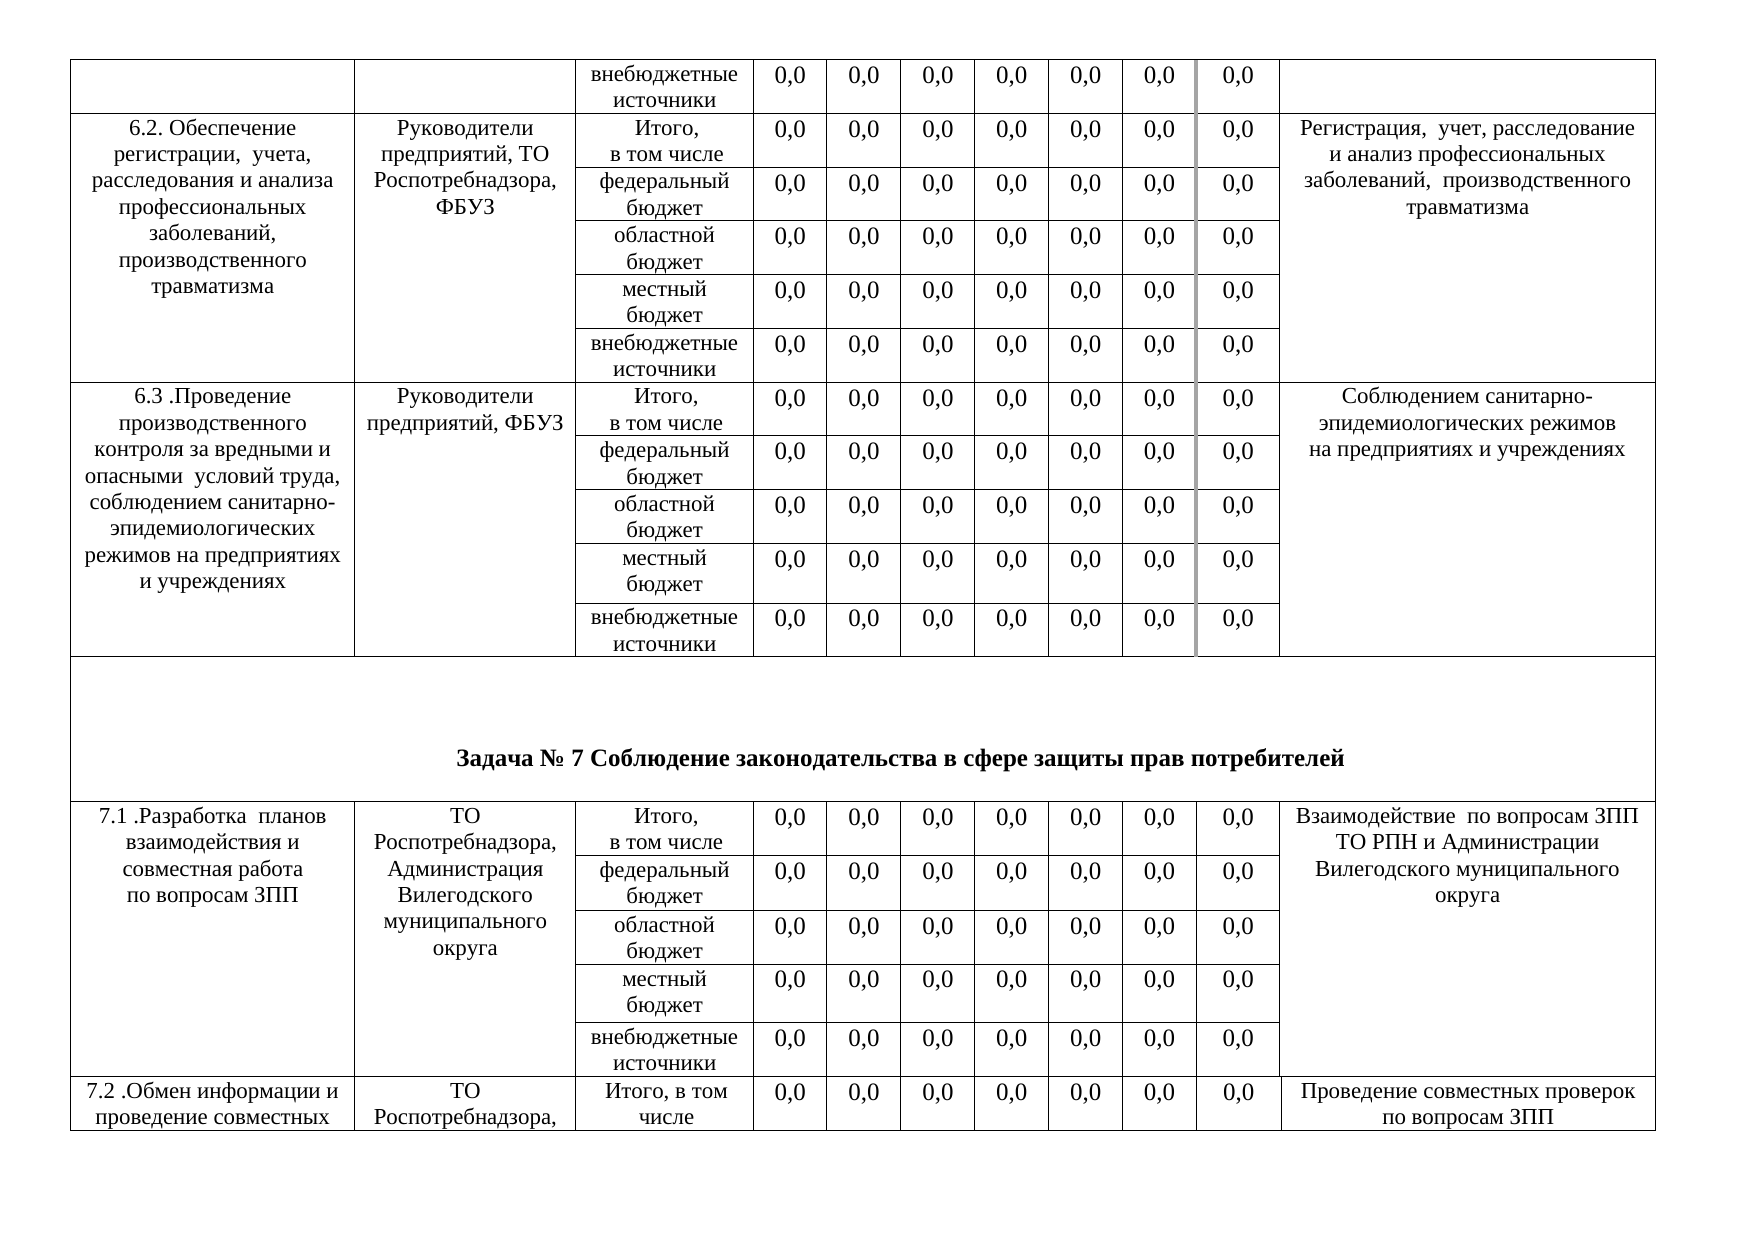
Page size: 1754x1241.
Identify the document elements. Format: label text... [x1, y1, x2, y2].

table_cell 0,0 [975, 856, 1048, 910]
table_cell 0,0 [827, 383, 900, 435]
table_cell 0,0 [975, 275, 1048, 328]
table_cell внебюджетные источники [576, 604, 753, 656]
table_cell 0,0 [1123, 856, 1196, 910]
table_cell [1280, 489, 1655, 656]
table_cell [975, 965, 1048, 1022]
table_cell 0,0 [1049, 802, 1122, 855]
table_cell 0,0 [827, 60, 900, 113]
table_cell 0,0 [901, 856, 974, 910]
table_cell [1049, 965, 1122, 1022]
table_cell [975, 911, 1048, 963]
table_cell Взаимодействие по вопросам ЗПП ТО РПН и Администрации Вилегодского муниципального округа [1280, 802, 1655, 1076]
table_cell 0,0 [901, 329, 974, 382]
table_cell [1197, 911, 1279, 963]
table_cell 0,0 [1197, 802, 1279, 855]
table_cell 0,0 [1123, 604, 1194, 656]
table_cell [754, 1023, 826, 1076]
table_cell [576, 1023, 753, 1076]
table_cell внебюджетные источники [576, 329, 753, 382]
table_cell 0,0 [901, 802, 974, 855]
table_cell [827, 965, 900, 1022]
table_cell 0,0 [1123, 544, 1194, 602]
table_cell 0,0 [754, 275, 826, 328]
table_cell 0,0 [1123, 168, 1194, 220]
table_cell Регистрация, учет, расследование и анализ профессиональных заболеваний, производственного травматизма [1280, 114, 1655, 382]
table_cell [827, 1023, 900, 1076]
table_cell 6.3 .Проведение производственного контроля за вредными и опасными условий труда, соблюдением санитарно-эпидемиологических режимов на предприятиях и учреждениях [71, 383, 354, 656]
table_cell 0,0 [975, 383, 1048, 435]
table_cell федеральный бюджет [576, 436, 753, 489]
table_cell 0,0 [1198, 221, 1279, 274]
table_cell 6.2. Обеспечение регистрации, учета, расследования и анализа профессиональных заболеваний, производственного травматизма [71, 114, 354, 382]
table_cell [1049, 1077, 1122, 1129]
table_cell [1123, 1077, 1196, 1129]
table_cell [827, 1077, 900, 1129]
table_cell 0,0 [975, 436, 1048, 489]
table_cell 0,0 [1049, 275, 1122, 328]
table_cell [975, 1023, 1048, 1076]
table_cell 0,0 [1198, 168, 1279, 220]
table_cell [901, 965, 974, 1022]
table_cell 0,0 [975, 802, 1048, 855]
table_cell 0,0 [901, 383, 974, 435]
table_cell 0,0 [1123, 490, 1194, 543]
table_cell 0,0 [1049, 329, 1122, 382]
table_cell 0,0 [901, 436, 974, 489]
table_cell 0,0 [1198, 383, 1279, 435]
table_cell 0,0 [1198, 604, 1279, 656]
table_cell 0,0 [754, 383, 826, 435]
table_cell 0,0 [827, 114, 900, 167]
table_cell Соблюдением санитарно-эпидемиологических режимов на предприятиях и учреждениях [1280, 383, 1655, 489]
table_cell 0,0 [827, 329, 900, 382]
table_cell Задача № 7 Соблюдение законодательства в сфере защиты прав потребителей [71, 657, 1655, 801]
table_cell 0,0 [827, 221, 900, 274]
table_cell 0,0 [901, 168, 974, 220]
table_cell 0,0 [1049, 436, 1122, 489]
table_cell местный бюджет [576, 544, 753, 602]
table_cell 0,0 [827, 490, 900, 543]
table_cell 0,0 [754, 856, 826, 910]
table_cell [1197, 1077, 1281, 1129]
table_cell 0,0 [975, 114, 1048, 167]
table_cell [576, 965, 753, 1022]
table_cell 0,0 [1049, 604, 1122, 656]
table_cell 0,0 [827, 856, 900, 910]
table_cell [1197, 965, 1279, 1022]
table_cell 0,0 [1049, 221, 1122, 274]
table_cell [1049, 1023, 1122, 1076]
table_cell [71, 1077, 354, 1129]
table_cell 0,0 [1123, 802, 1196, 855]
table_cell 0,0 [754, 168, 826, 220]
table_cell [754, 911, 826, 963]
table_cell 0,0 [975, 604, 1048, 656]
table_cell областной бюджет [576, 490, 753, 543]
table_cell 0,0 [754, 60, 826, 113]
table_cell 0,0 [1049, 544, 1122, 602]
table_cell 0,0 [975, 490, 1048, 543]
table_cell 0,0 [1123, 436, 1194, 489]
table_cell 0,0 [754, 329, 826, 382]
table_cell 0,0 [827, 544, 900, 602]
table_cell 0,0 [1049, 383, 1122, 435]
table_cell Итого, в том числе [576, 383, 753, 435]
table_cell 0,0 [827, 168, 900, 220]
table_cell 0,0 [975, 544, 1048, 602]
table_cell 0,0 [901, 604, 974, 656]
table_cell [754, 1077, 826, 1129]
table_cell 0,0 [1198, 275, 1279, 328]
table_cell 0,0 [1198, 329, 1279, 382]
table_cell 0,0 [1198, 490, 1279, 543]
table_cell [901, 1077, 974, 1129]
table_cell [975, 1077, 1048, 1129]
table_cell 0,0 [901, 275, 974, 328]
table_cell 0,0 [975, 60, 1048, 113]
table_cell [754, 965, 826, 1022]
table_cell 0,0 [1123, 329, 1194, 382]
table_cell 0,0 [754, 114, 826, 167]
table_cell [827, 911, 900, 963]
table_cell 0,0 [1123, 114, 1194, 167]
table_cell 0,0 [901, 60, 974, 113]
table_cell 0,0 [1049, 60, 1122, 113]
table_cell 0,0 [1049, 168, 1122, 220]
table_cell 0,0 [975, 329, 1048, 382]
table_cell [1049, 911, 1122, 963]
table_cell 0,0 [901, 221, 974, 274]
table_cell 0,0 [827, 436, 900, 489]
table_cell 0,0 [754, 604, 826, 656]
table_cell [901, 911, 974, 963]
table_cell местный бюджет [576, 275, 753, 328]
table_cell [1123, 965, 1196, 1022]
table_cell 0,0 [1198, 436, 1279, 489]
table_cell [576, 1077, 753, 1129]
table_cell Итого, в том числе [576, 802, 753, 855]
table_cell 0,0 [975, 168, 1048, 220]
table_cell 0,0 [754, 490, 826, 543]
table_cell 0,0 [901, 544, 974, 602]
table_cell федеральный бюджет [576, 856, 753, 910]
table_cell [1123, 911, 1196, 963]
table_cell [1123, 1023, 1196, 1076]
table_cell 0,0 [975, 221, 1048, 274]
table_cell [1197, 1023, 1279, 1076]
table_cell 0,0 [1049, 856, 1122, 910]
table_cell Итого, в том числе [576, 114, 753, 167]
table_cell Руководители предприятий, ТО Роспотребнадзора, ФБУЗ [355, 114, 575, 382]
table_cell 0,0 [1198, 544, 1279, 602]
table_cell 0,0 [1197, 856, 1279, 910]
table_cell 0,0 [754, 221, 826, 274]
table_cell 7.1 .Разработка планов взаимодействия и совместная работа по вопросам ЗПП [71, 802, 354, 1076]
table_cell 0,0 [827, 802, 900, 855]
table_cell 0,0 [1198, 60, 1279, 113]
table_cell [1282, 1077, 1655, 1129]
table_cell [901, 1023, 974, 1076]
table_cell 0,0 [827, 604, 900, 656]
table_cell 0,0 [901, 490, 974, 543]
table_cell 0,0 [754, 802, 826, 855]
table_cell 0,0 [1123, 275, 1194, 328]
table_cell 0,0 [754, 544, 826, 602]
table_cell Руководители предприятий, ФБУЗ [355, 383, 575, 656]
table_cell 0,0 [827, 275, 900, 328]
table_cell 0,0 [901, 114, 974, 167]
table_cell 0,0 [1049, 490, 1122, 543]
table_cell 0,0 [1123, 383, 1194, 435]
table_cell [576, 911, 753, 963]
table_cell областной бюджет [576, 221, 753, 274]
table_cell 0,0 [1049, 114, 1122, 167]
table_cell ТО Роспотребнадзора, Администрация Вилегодского муниципального округа [355, 802, 575, 1076]
table_cell 0,0 [1198, 114, 1279, 167]
table_cell федеральный бюджет [576, 168, 753, 220]
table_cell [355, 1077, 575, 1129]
table_cell 0,0 [754, 436, 826, 489]
table_cell 0,0 [1123, 60, 1194, 113]
table_cell внебюджетные источники [576, 60, 753, 113]
table_cell 0,0 [1123, 221, 1194, 274]
